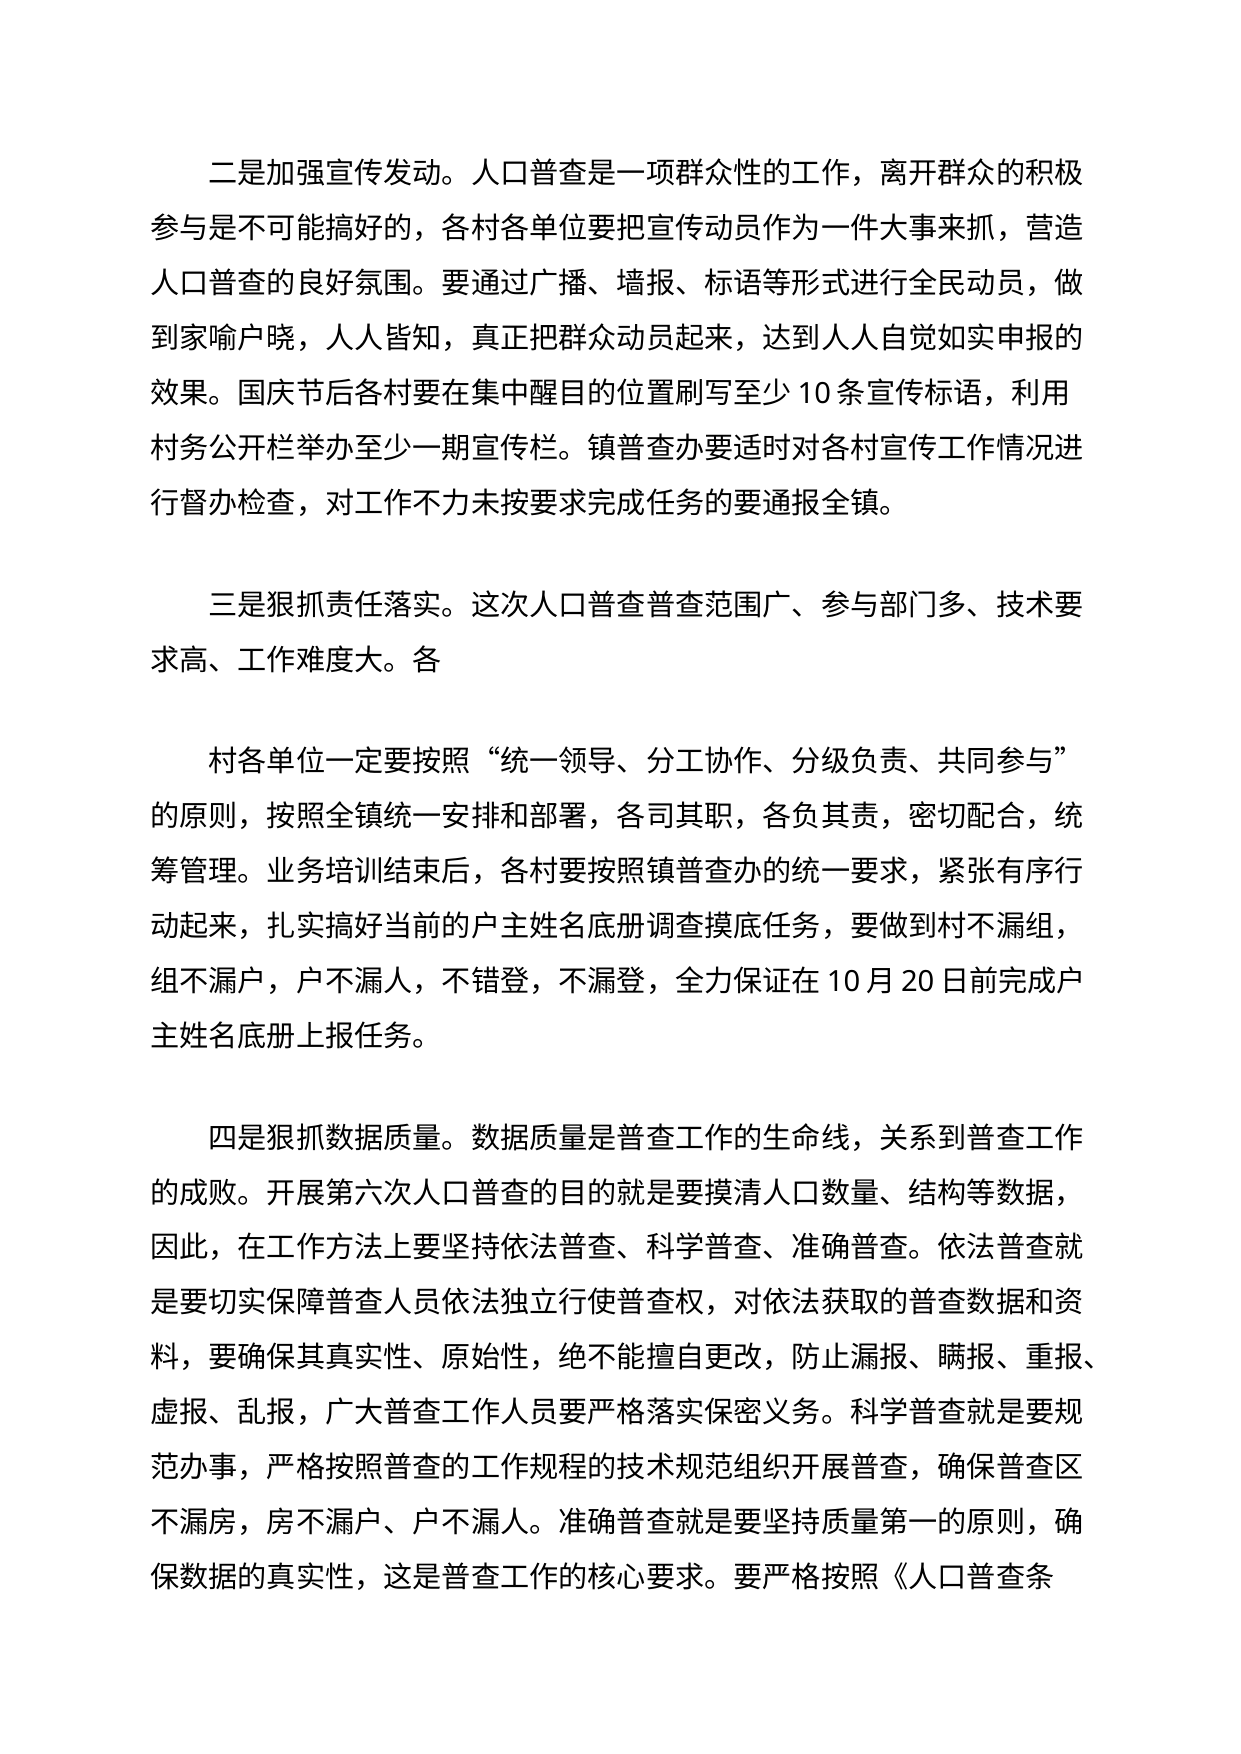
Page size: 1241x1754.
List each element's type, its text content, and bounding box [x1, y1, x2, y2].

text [150, 1114, 1090, 1596]
text 三是狠抓责任落实。这次人口普查普查范围广、参与部门多、技术要求高、工作难度大。各 [150, 581, 1090, 678]
text 村各单位一定要按照“统一领导、分工协作、分级负责、共同参与”的原则，按照全镇统一安排和部署，各司其职，各负其责，密切配合，统筹管理。业务培训结束后，各村要按照镇普查办的统一要求，紧张有序行动起来，扎实搞好当前的户主姓名底册调查摸底任务，要做到村不漏组，组不漏户，户不漏人，不错登，不漏登，全力保证在10月20日前完成户主姓名底册上报任务。 [150, 738, 1090, 1055]
text 二是加强宣传发动。人口普查是一项群众性的工作，离开群众的积极参与是不可能搞好的，各村各单位要把宣传动员作为一件大事来抓，营造人口普查的良好氛围。要通过广播、墙报、标语等形式进行全民动员，做到家喻户晓，人人皆知，真正把群众动员起来，达到人人自觉如实申报的效果。国庆节后各村要在集中醒目的位置刷写至少10条宣传标语，利用村务公开栏举办至少一期宣传栏。镇普查办要适时对各村宣传工作情况进行督办检查，对工作不力未按要求完成任务的要通报全镇。 [150, 150, 1090, 522]
